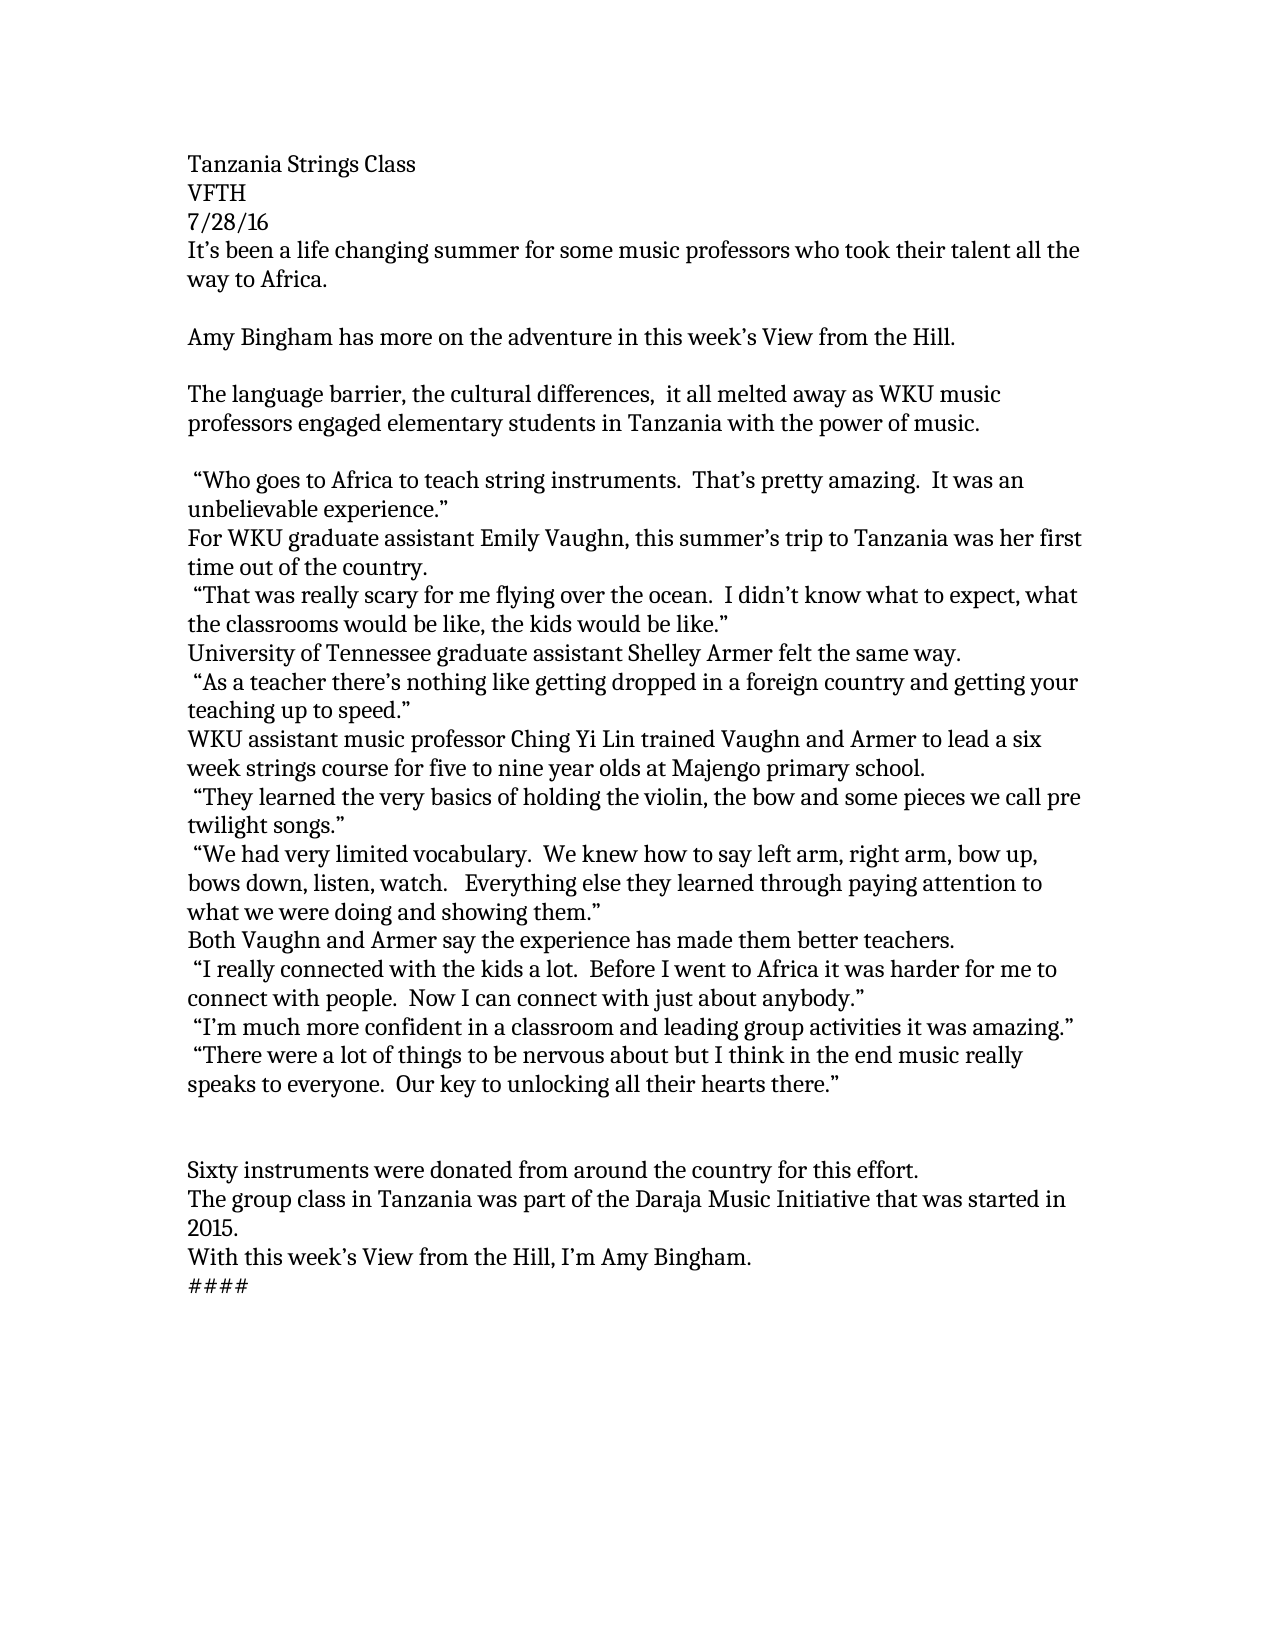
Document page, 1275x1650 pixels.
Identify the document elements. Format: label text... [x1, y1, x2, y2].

text Tanzania Strings Class [187, 150, 1087, 179]
text Amy Bingham has more on the adventure in this week’s View from the Hill. [187, 322, 1087, 351]
text Both Vaughn and Armer say the experience has made them better teachers. [187, 926, 1087, 955]
text With this week’s View from the Hill, I’m Amy Bingham. [187, 1242, 1087, 1271]
text Sixty instruments were donated from around the country for this effort. [187, 1156, 1087, 1185]
text VFTH [187, 179, 1087, 207]
text “They learned the very basics of holding the violin, the bow and some pieces we call pre twilight songs.” [187, 782, 1087, 840]
text “As a teacher there’s nothing like getting dropped in a foreign country and getting your teaching up to speed.” [187, 667, 1087, 725]
text #### [187, 1271, 1087, 1300]
text “I really connected with the kids a lot. Before I went to Africa it was harder for me to connect with people. Now I can connect with just about anybody.” [187, 955, 1087, 1012]
text “I’m much more confident in a classroom and leading group activities it was amazing.” [187, 1012, 1087, 1041]
text “That was really scary for me flying over the ocean. I didn’t know what to expect, what the classrooms would be like, the kids would be like.” [187, 581, 1087, 639]
text 7/28/16 [187, 207, 1087, 236]
text For WKU graduate assistant Emily Vaughn, this summer’s trip to Tanzania was her first time out of the country. [187, 524, 1087, 581]
text The language barrier, the cultural differences, it all melted away as WKU music professors engaged elementary students in Tanzania with the power of music. [187, 380, 1087, 437]
text It’s been a life changing summer for some music professors who took their talent all the way to Africa. [187, 236, 1087, 294]
text “There were a lot of things to be nervous about but I think in the end music really speaks to everyone. Our key to unlocking all their hearts there.” [187, 1041, 1087, 1099]
text University of Tennessee graduate assistant Shelley Armer felt the same way. [187, 639, 1087, 667]
text The group class in Tanzania was part of the Daraja Music Initiative that was started in 2015. [187, 1185, 1087, 1242]
text WKU assistant music professor Ching Yi Lin trained Vaughn and Armer to lead a six week strings course for five to nine year olds at Majengo primary school. [187, 725, 1087, 782]
text “We had very limited vocabulary. We knew how to say left arm, right arm, bow up, bows down, listen, watch. Everything else they learned through paying attention to what we were doing and showing them.” [187, 840, 1087, 926]
text “Who goes to Africa to teach string instruments. That’s pretty amazing. It was an unbelievable experience.” [187, 466, 1087, 524]
